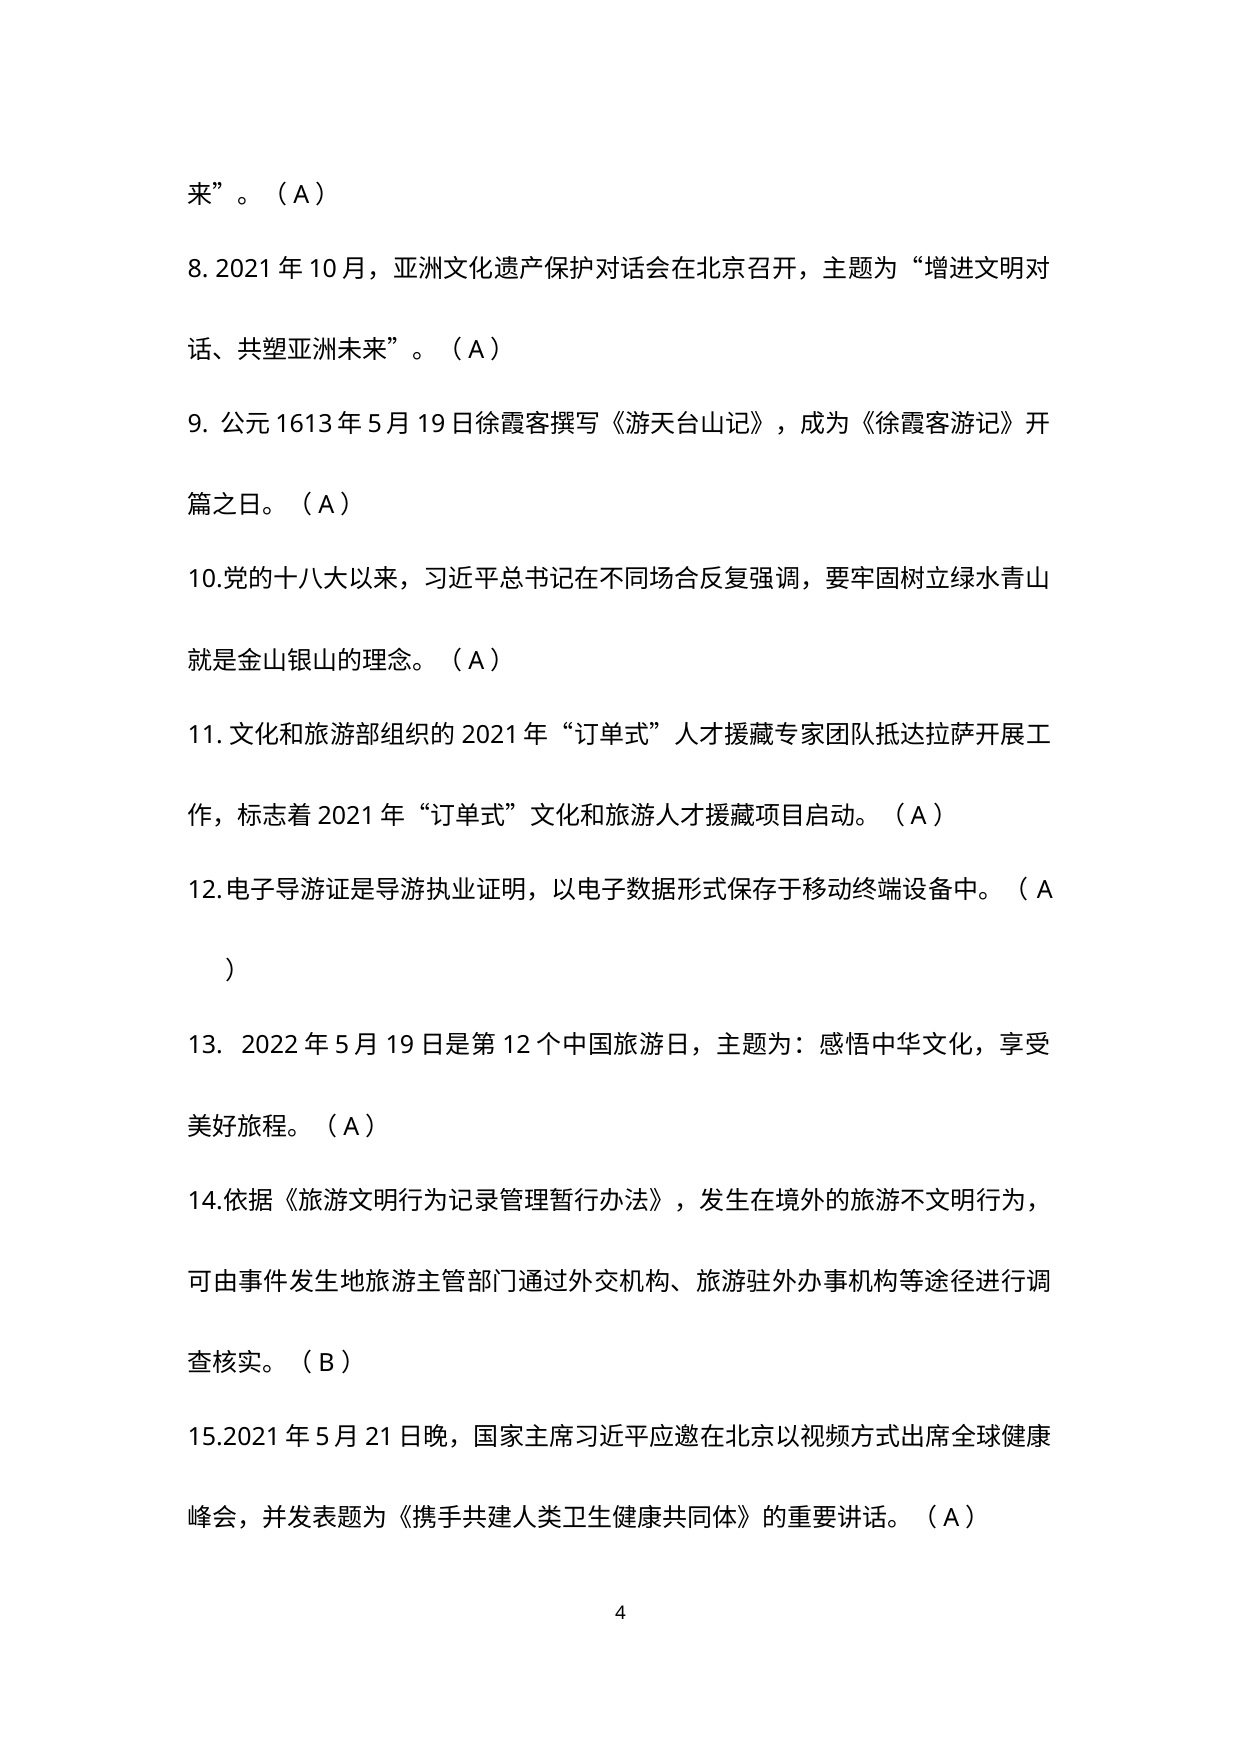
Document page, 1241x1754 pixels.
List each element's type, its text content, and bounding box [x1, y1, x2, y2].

text 11. 文化和旅游部组织的2021年“订单式”人才援藏专家团队抵达拉萨开展工作，标志着2021年“订单式”文化和旅游人才援藏项目启动。（ A ） [187, 700, 1053, 846]
text 14.依据《旅游文明行为记录管理暂行办法》，发生在境外的旅游不文明行为，可由事件发生地旅游主管部门通过外交机构、旅游驻外办事机构等途径进行调查核实。（ B ） [187, 1166, 1053, 1393]
text 15.2021年5月21日晚，国家主席习近平应邀在北京以视频方式出席全球健康峰会，并发表题为《携手共建人类卫生健康共同体》的重要讲话。（ A ） [187, 1402, 1053, 1548]
text 10.党的十八大以来，习近平总书记在不同场合反复强调，要牢固树立绿水青山就是金山银山的理念。（ A ） [187, 544, 1053, 691]
text 8. 2021年10月，亚洲文化遗产保护对话会在北京召开，主题为“增进文明对话、共塑亚洲未来”。（ A ） [187, 234, 1053, 380]
list 公元1613年5月19日徐霞客撰写《游天台山记》，成为《徐霞客游记》开篇之日。（ A ） [187, 389, 1053, 535]
list 电子导游证是导游执业证明，以电子数据形式保存于移动终端设备中。（ A ） [187, 855, 1053, 1001]
text 13. 2022年5月19日是第12个中国旅游日，主题为：感悟中华文化，享受美好旅程。（ A ） [187, 1010, 1053, 1157]
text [187, 160, 1053, 225]
